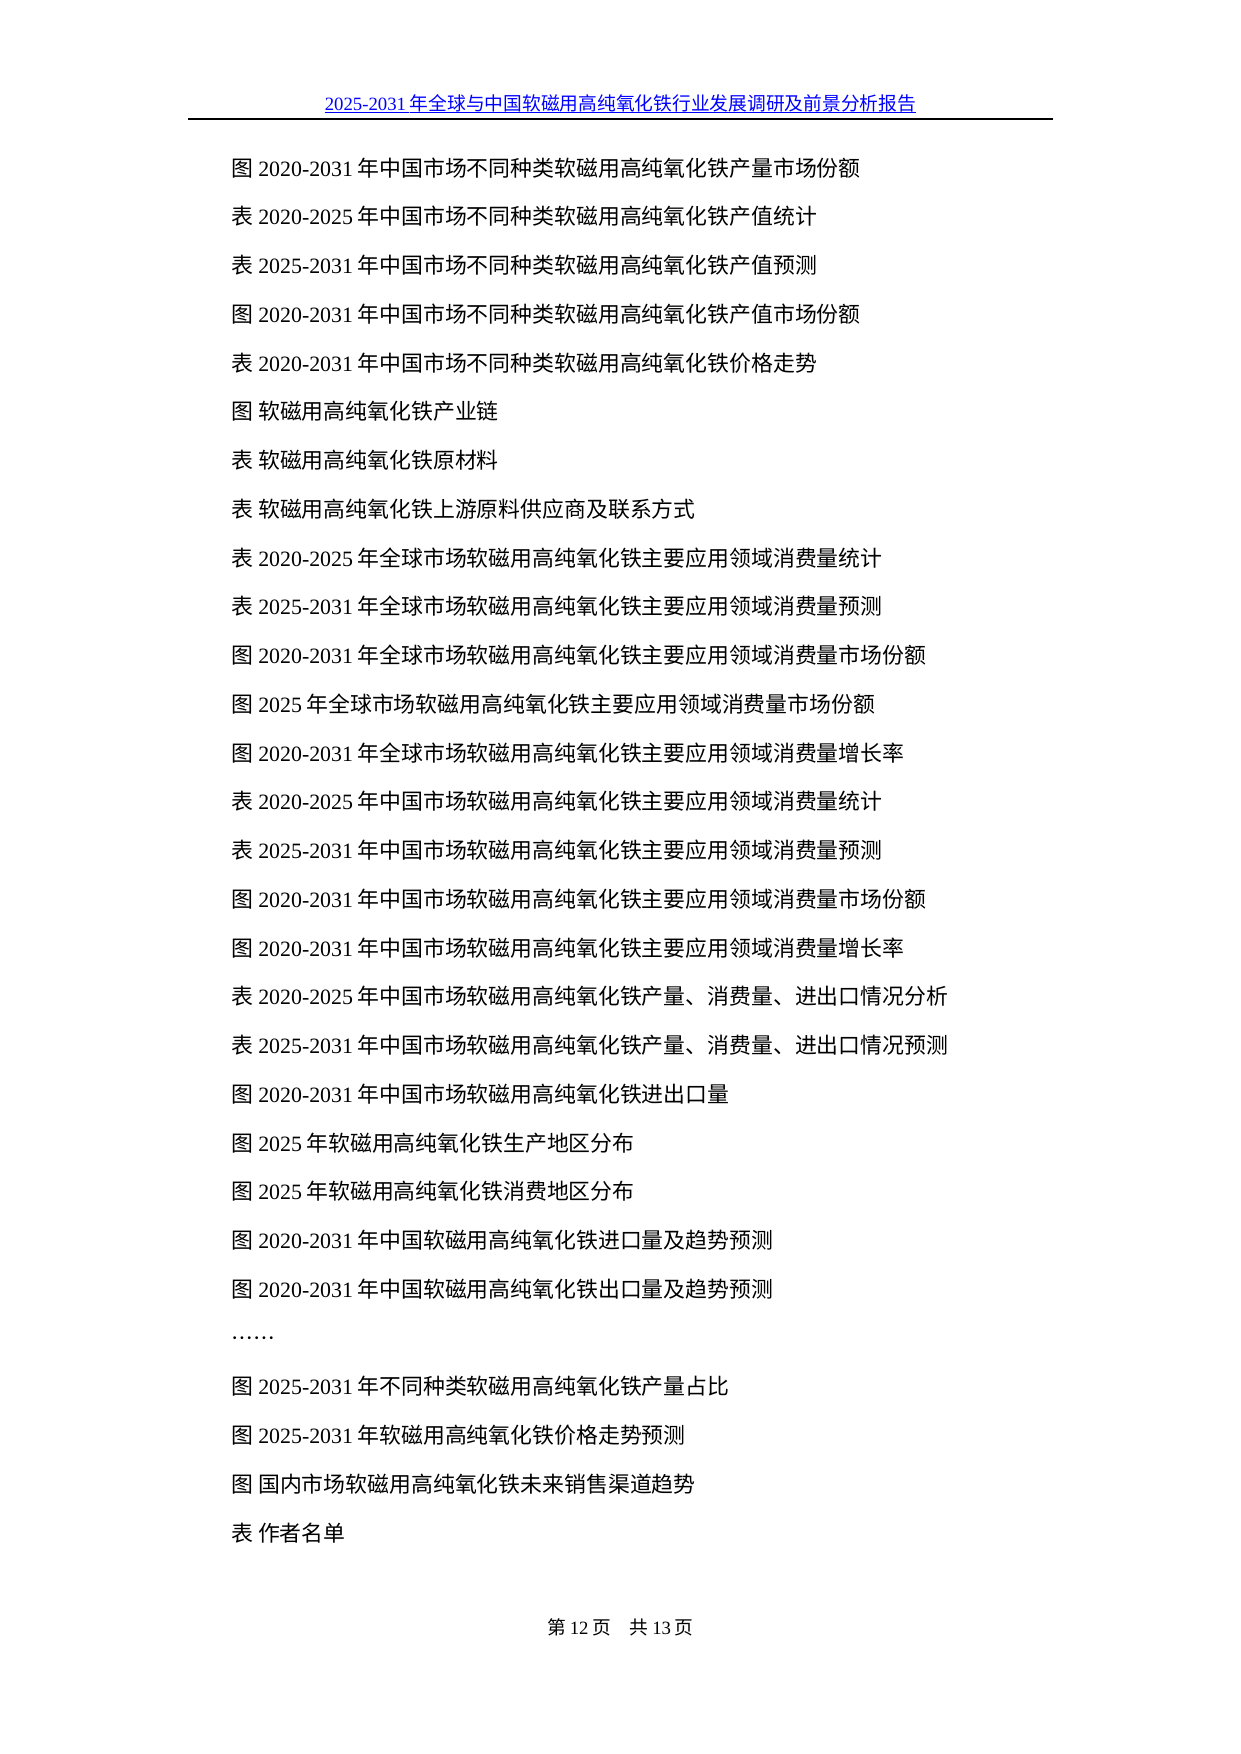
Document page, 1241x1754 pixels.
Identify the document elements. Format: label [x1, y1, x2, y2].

text [187, 150, 1053, 1548]
